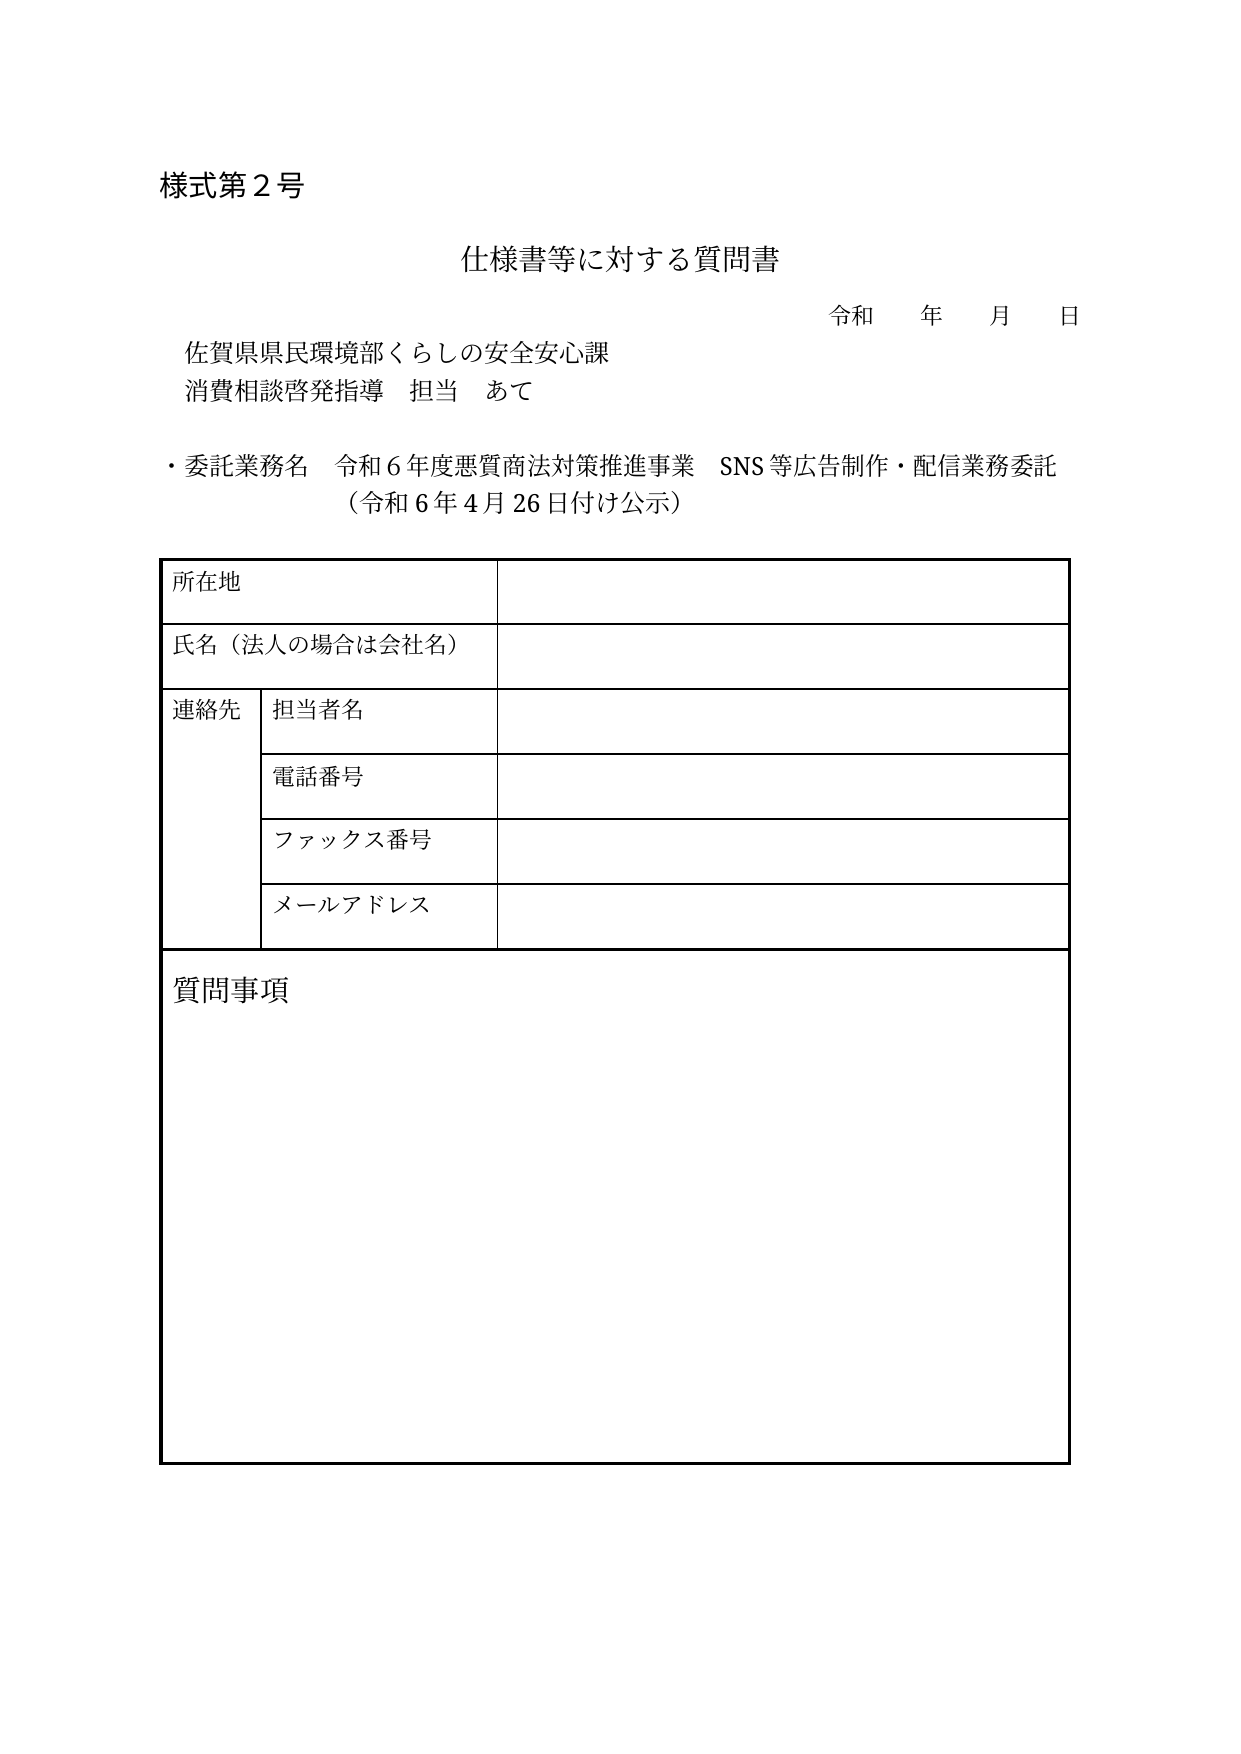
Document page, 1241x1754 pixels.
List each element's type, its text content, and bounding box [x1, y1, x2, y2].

text 佐賀県県民環境部くらしの安全安心課 [159, 333, 1081, 371]
table_cell 担当者名 [262, 690, 497, 753]
table_cell [498, 625, 1068, 688]
table_cell メールアドレス [262, 885, 497, 948]
table_cell 氏名（法人の場合は会社名） [163, 625, 497, 688]
table_cell [498, 755, 1068, 818]
text 消費相談啓発指導 担当 あて [159, 371, 1081, 408]
table_cell 質問事項 [163, 951, 1068, 1462]
table_header 所在地 [163, 561, 497, 623]
table_cell [498, 690, 1068, 753]
table_cell [498, 820, 1068, 883]
table_cell 電話番号 [262, 755, 497, 818]
text ・委託業務名 令和６年度悪質商法対策推進事業 SNS等広告制作・配信業務委託（令和6年4月26日付け公示） [159, 446, 1081, 521]
table_cell ファックス番号 [262, 820, 497, 883]
text 令和 年 月 日 [159, 296, 1081, 333]
table_cell 連絡先 [163, 690, 260, 948]
table_header [498, 561, 1068, 623]
table_cell [498, 885, 1068, 948]
text 仕様書等に対する質問書 [159, 221, 1081, 296]
text 様式第２号 [159, 146, 1081, 221]
